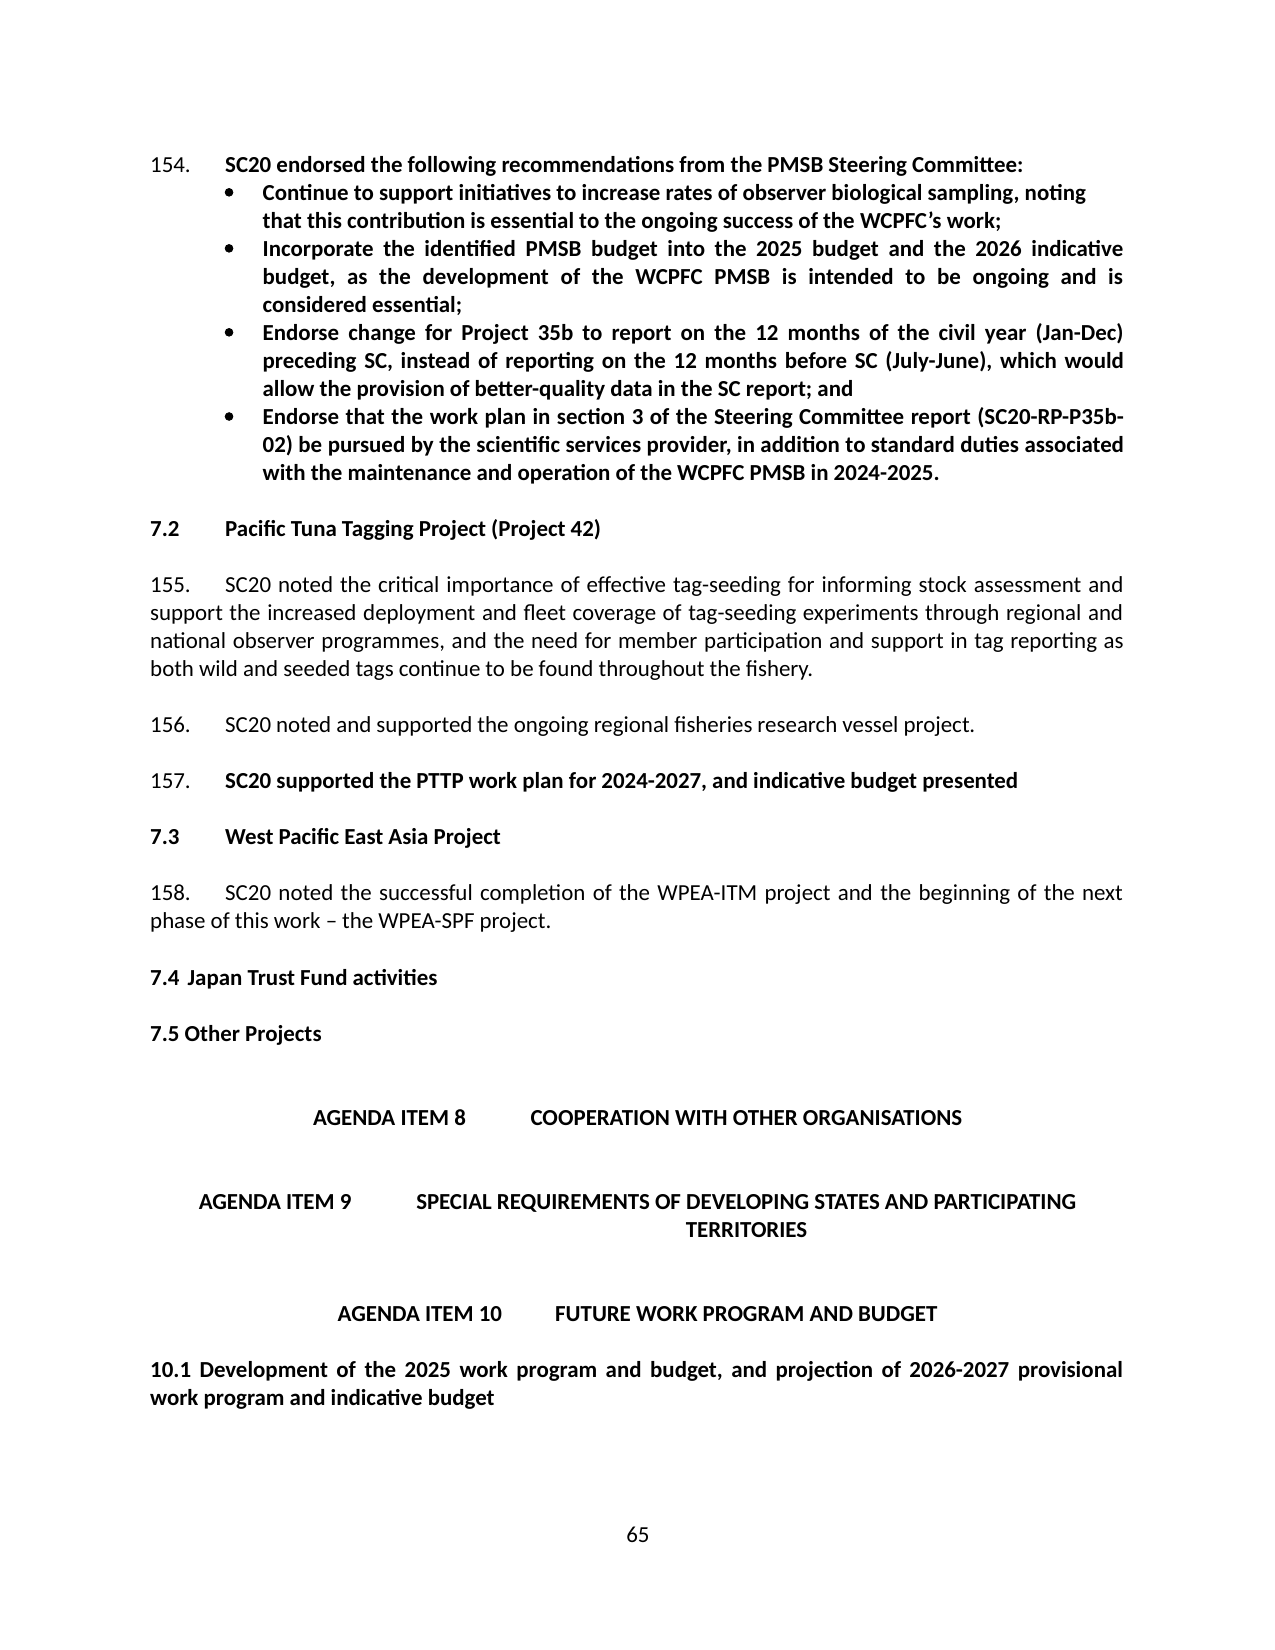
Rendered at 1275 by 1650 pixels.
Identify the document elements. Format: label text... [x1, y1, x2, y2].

text SC20 endorsed the following recommendations from the PMSB Steering Committee: [150, 150, 1125, 178]
list Endorse change for Project 35b to report on the 12 months of the civil year (Jan-Dec) preceding SC, instead of reporting on the 12 months before SC (July-June), which would allow the provision of better-quality data in the SC report; and [225, 318, 1125, 402]
text 10.1 Development of the 2025 work program and budget, and projection of 2026-2027 provisional work program and indicative budget [150, 1355, 1125, 1411]
text 7.5 Other Projects [150, 1019, 1125, 1047]
list FUTURE WORK PROGRAM AND BUDGET [150, 1299, 1125, 1327]
list West Pacific East Asia Project [150, 822, 1125, 851]
list Incorporate the identified PMSB budget into the 2025 budget and the 2026 indicative budget, as the development of the WCPFC PMSB is intended to be ongoing and is considered essential; [225, 234, 1125, 318]
list Continue to support initiatives to increase rates of observer biological sampling, noting that this contribution is essential to the ongoing success of the WCPFC’s work; [225, 178, 1125, 234]
list Endorse that the work plan in section 3 of the Steering Committee report (SC20-RP-P35b-02) be pursued by the scientific services provider, in addition to standard duties associated with the maintenance and operation of the WCPFC PMSB in 2024-2025. [225, 402, 1125, 486]
text SC20 noted the successful completion of the WPEA-ITM project and the beginning of the next phase of this work – the WPEA-SPF project. [150, 878, 1125, 934]
list Japan Trust Fund activities [150, 963, 1125, 991]
list COOPERATION WITH OTHER ORGANISATIONS [150, 1103, 1125, 1131]
text SC20 noted the critical importance of effective tag-seeding for informing stock assessment and support the increased deployment and fleet coverage of tag-seeding experiments through regional and national observer programmes, and the need for member participation and support in tag reporting as both wild and seeded tags continue to be found throughout the fishery. [150, 570, 1125, 682]
list Pacific Tuna Tagging Project (Project 42) [150, 514, 1125, 542]
text SC20 supported the PTTP work plan for 2024-2027, and indicative budget presented [150, 766, 1125, 794]
list SPECIAL REQUIREMENTS OF DEVELOPING STATES AND PARTICIPATING TERRITORIES [150, 1187, 1125, 1243]
text SC20 noted and supported the ongoing regional fisheries research vessel project. [150, 710, 1125, 738]
